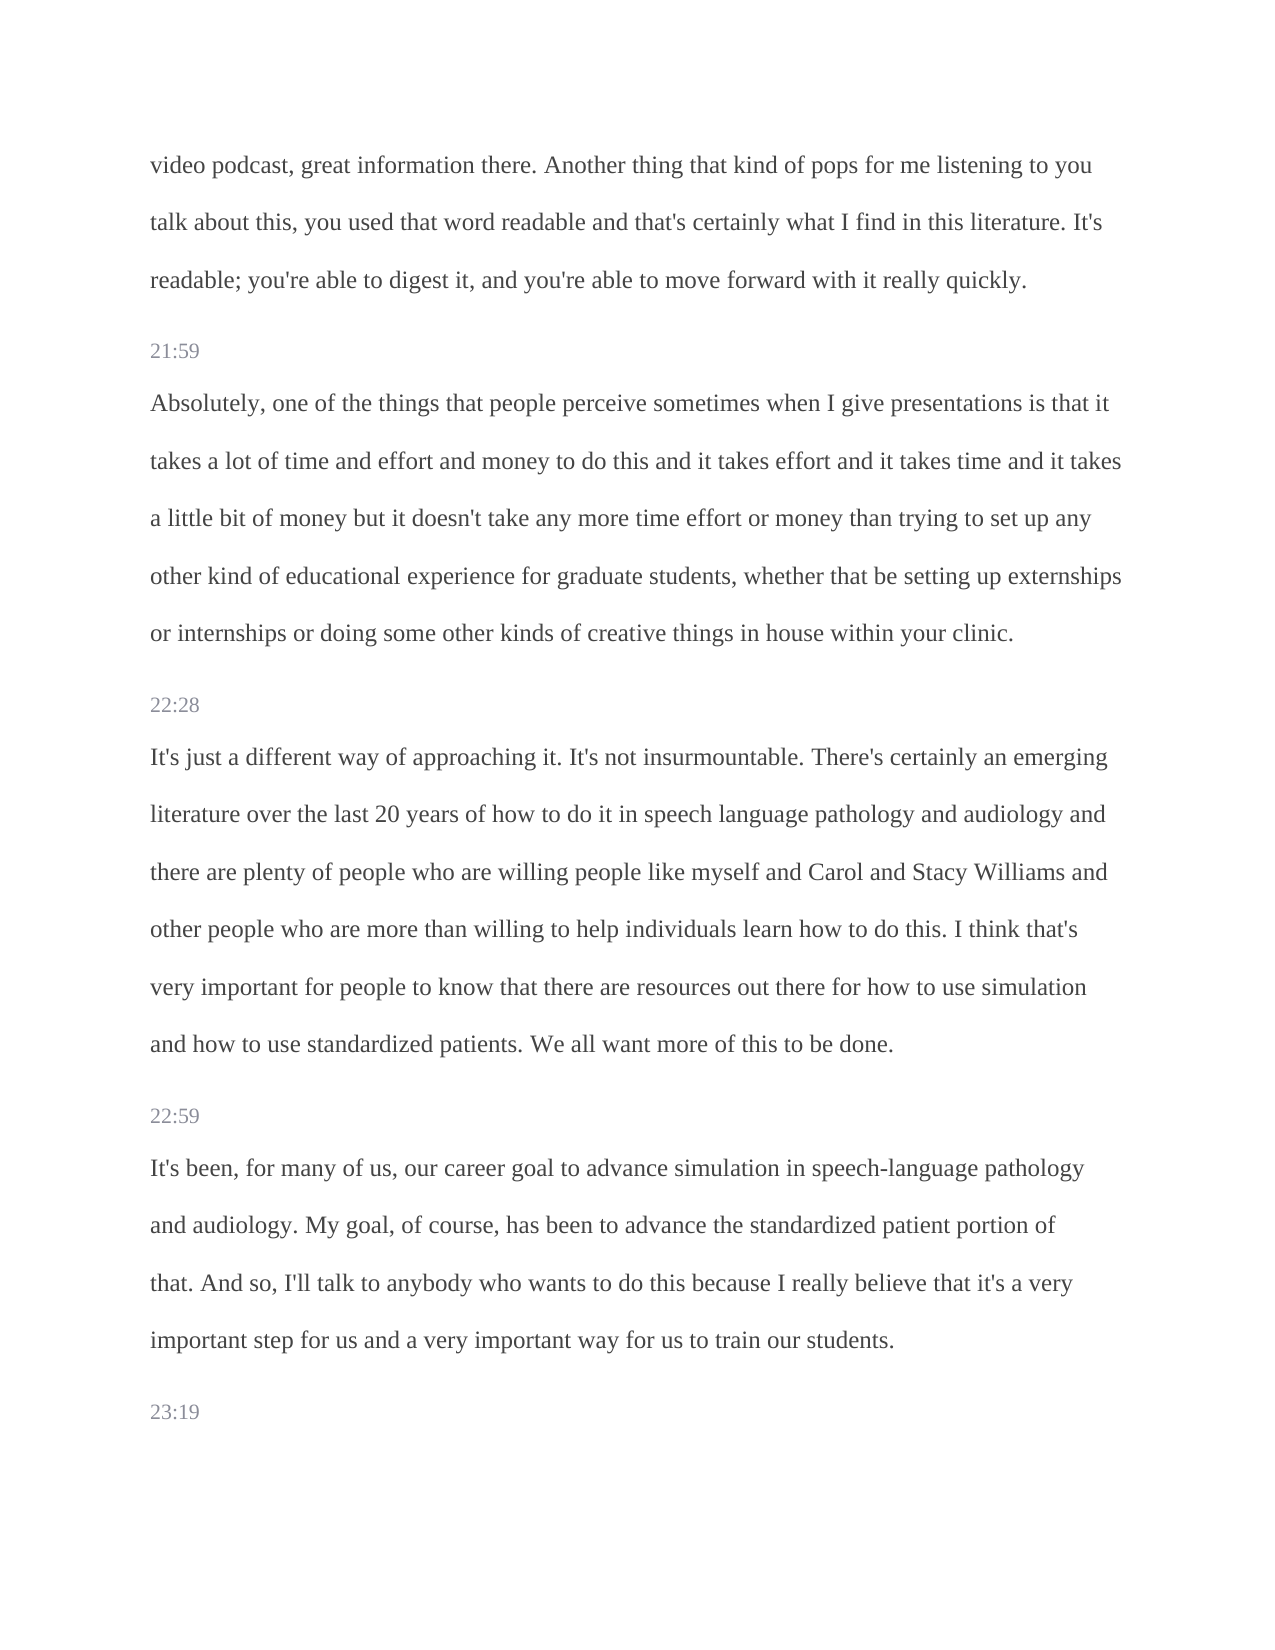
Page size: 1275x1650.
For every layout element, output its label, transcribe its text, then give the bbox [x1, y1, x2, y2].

text 23:19 [150, 1399, 1125, 1424]
text It's just a different way of approaching it. It's not insurmountable. There's certainly an emerging literature over the last 20 years of how to do it in speech language pathology and audiology and there are plenty of people who are willing people like myself and Carol and Stacy Williams and other people who are more than willing to help individuals learn how to do this. I think that's very important for people to know that there are resources out there for how to use simulation and how to use standardized patients. We all want more of this to be done. [150, 742, 1125, 1058]
text video podcast, great information there. Another thing that kind of pops for me listening to you talk about this, you used that word readable and that's certainly what I find in this literature. It's readable; you're able to digest it, and you're able to move forward with it really quickly. [150, 150, 1125, 294]
text 22:59 [150, 1103, 1125, 1128]
text 22:28 [150, 692, 1125, 717]
text 21:59 [150, 338, 1125, 363]
text Absolutely, one of the things that people perceive sometimes when I give presentations is that it takes a lot of time and effort and money to do this and it takes effort and it takes time and it takes a little bit of money but it doesn't take any more time effort or money than trying to set up any other kind of educational experience for graduate students, whether that be setting up externships or internships or doing some other kinds of creative things in house within your clinic. [150, 388, 1125, 647]
text It's been, for many of us, our career goal to advance simulation in speech-language pathology and audiology. My goal, of course, has been to advance the standardized patient portion of that. And so, I'll talk to anybody who wants to do this because I really believe that it's a very important step for us and a very important way for us to train our students. [150, 1153, 1125, 1354]
